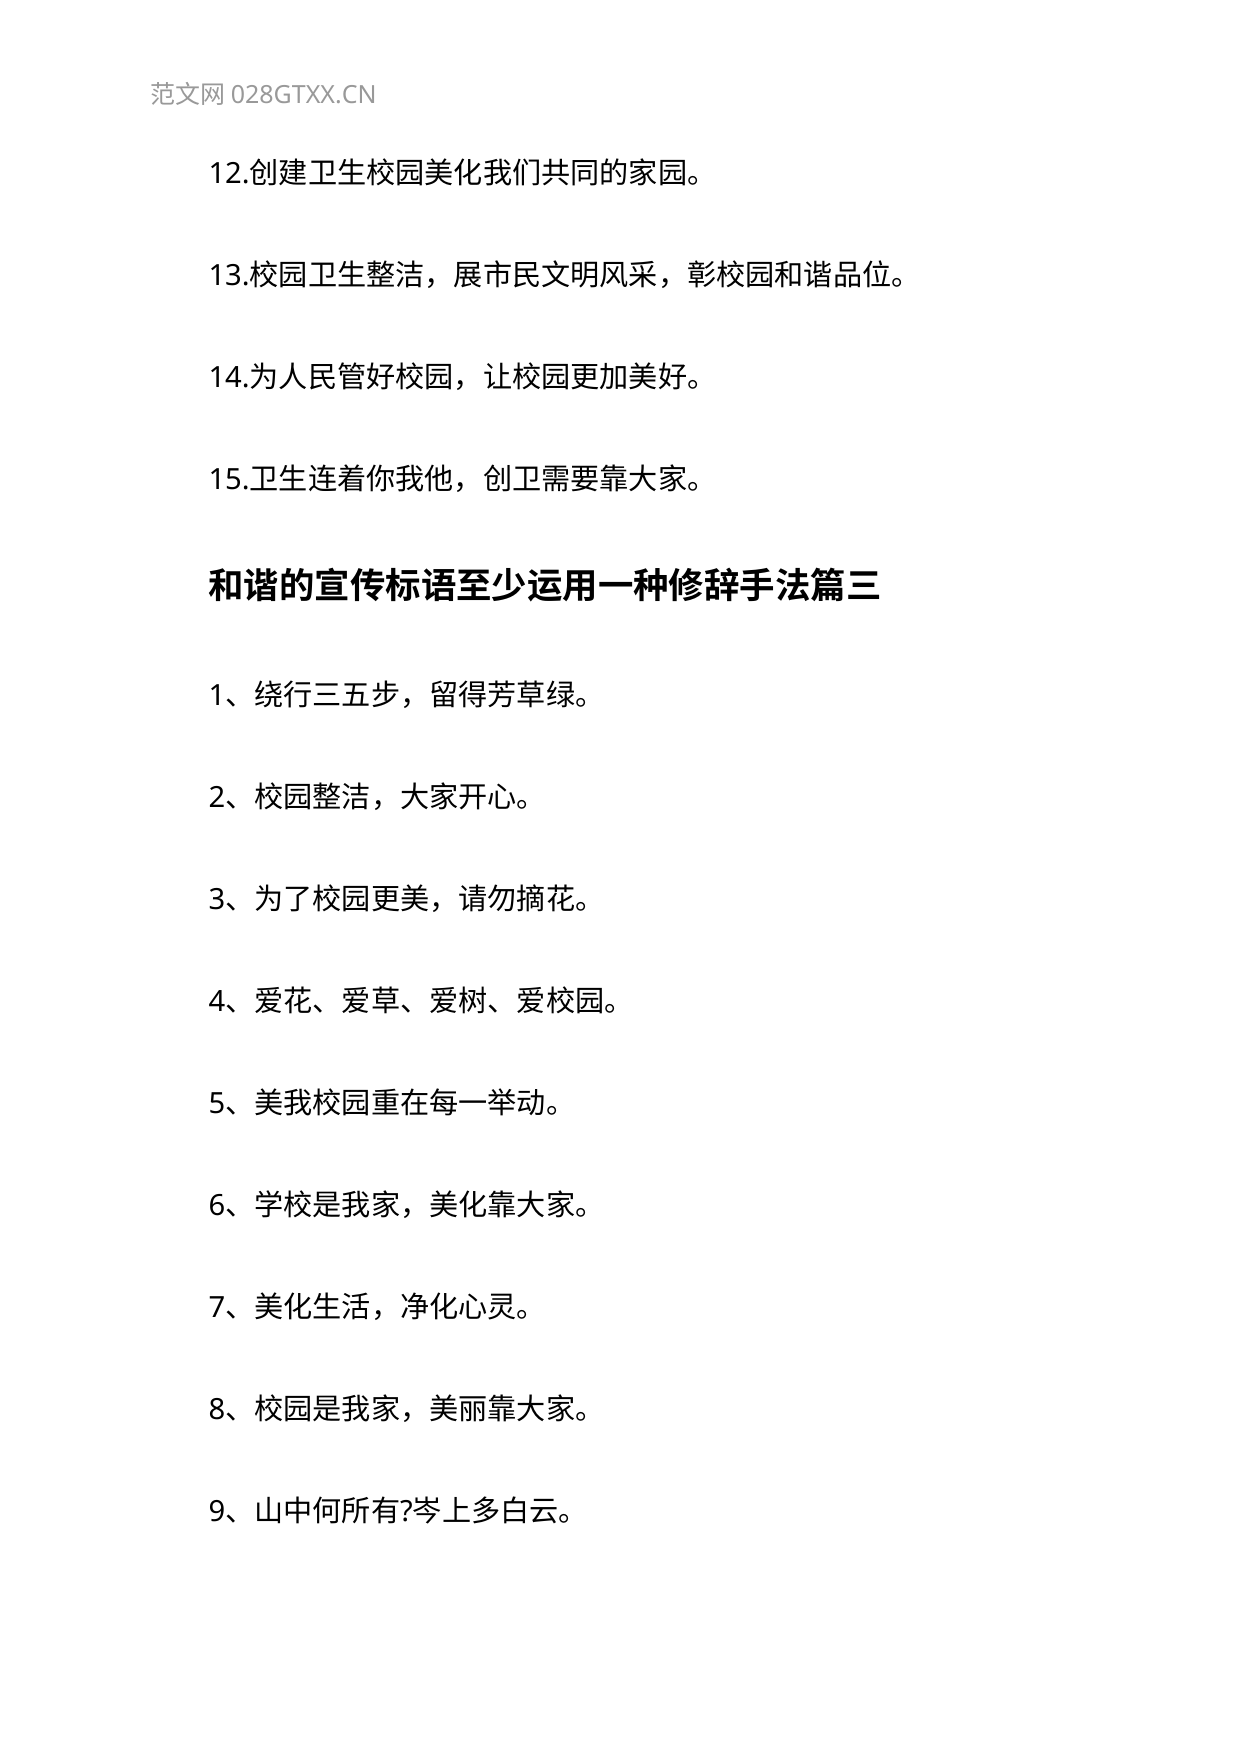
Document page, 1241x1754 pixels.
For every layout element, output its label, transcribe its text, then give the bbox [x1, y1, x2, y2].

text 8、校园是我家，美丽靠大家。 [150, 1385, 1090, 1428]
text 12.创建卫生校园美化我们共同的家园。 [150, 150, 1090, 192]
text 2、校园整洁，大家开心。 [150, 773, 1090, 816]
text 7、美化生活，净化心灵。 [150, 1283, 1090, 1326]
text 1、绕行三五步，留得芳草绿。 [150, 671, 1090, 714]
text 4、爱花、爱草、爱树、爱校园。 [150, 977, 1090, 1020]
text 6、学校是我家，美化靠大家。 [150, 1181, 1090, 1224]
text 3、为了校园更美，请勿摘花。 [150, 875, 1090, 918]
text 和谐的宣传标语至少运用一种修辞手法篇三 [150, 558, 1090, 609]
text 14.为人民管好校园，让校园更加美好。 [150, 354, 1090, 396]
text 9、山中何所有?岑上多白云。 [150, 1487, 1090, 1529]
text 13.校园卫生整洁，展市民文明风采，彰校园和谐品位。 [150, 252, 1090, 294]
text 5、美我校园重在每一举动。 [150, 1079, 1090, 1122]
text 15.卫生连着你我他，创卫需要靠大家。 [150, 456, 1090, 498]
